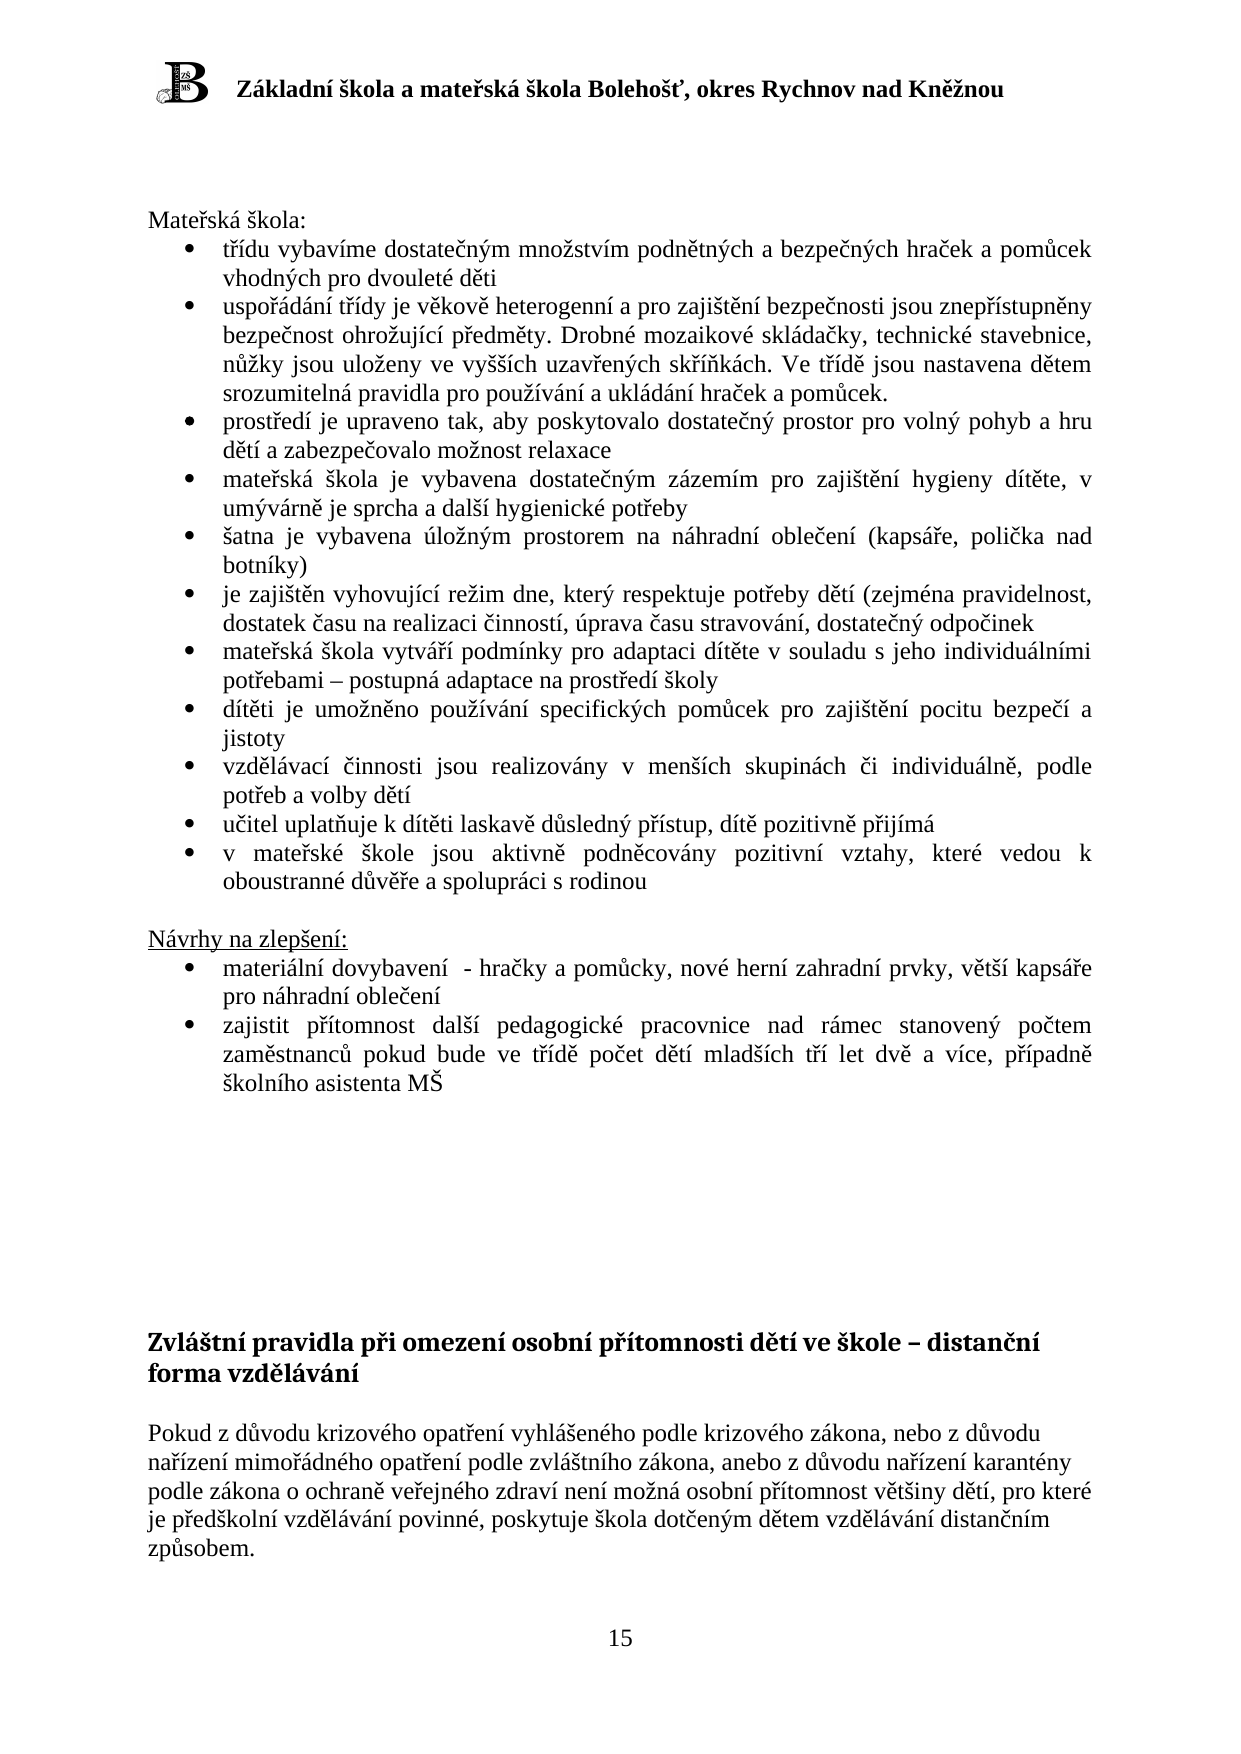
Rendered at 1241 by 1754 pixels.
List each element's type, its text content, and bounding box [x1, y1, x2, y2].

list mateřská škola vytváří podmínky pro adaptaci dítěte v souladu s jeho individuálními potřebami – postupná adaptace na prostředí školy [185, 636, 1093, 694]
list vzdělávací činnosti jsou realizovány v menších skupinách či individuálně, podle potřeb a volby dětí [185, 751, 1093, 809]
list šatna je vybavena úložným prostorem na náhradní oblečení (kapsáře, polička nad botníky) [185, 521, 1093, 579]
list prostředí je upraveno tak, aby poskytovalo dostatečný prostor pro volný pohyb a hru dětí a zabezpečovalo možnost relaxace [185, 406, 1093, 464]
picture [155, 60, 209, 104]
list dítěti je umožněno používání specifických pomůcek pro zajištění pocitu bezpečí a jistoty [185, 694, 1093, 751]
list je zajištěn vyhovující režim dne, který respektuje potřeby dětí (zejména pravidelnost, dostatek času na realizaci činností, úprava času stravování, dostatečný odpočinek [185, 579, 1093, 636]
text Mateřská škola: [148, 205, 1093, 234]
list uspořádání třídy je věkově heterogenní a pro zajištění bezpečnosti jsou znepřístupněny bezpečnost ohrožující předměty. Drobné mozaikové skládačky, technické stavebnice, nůžky jsou uloženy ve vyšších uzavřených skříňkách. Ve třídě jsou nastavena dětem srozumitelná pravidla pro používání a ukládání hraček a pomůcek. [185, 291, 1093, 406]
text Pokud z důvodu krizového opatření vyhlášeného podle krizového zákona, nebo z důvodu nařízení mimořádného opatření podle zvláštního zákona, anebo z důvodu nařízení karantény podle zákona o ochraně veřejného zdraví není možná osobní přítomnost většiny dětí, pro které je předškolní vzdělávání povinné, poskytuje škola dotčeným dětem vzdělávání distančním způsobem. [148, 1418, 1093, 1562]
list učitel uplatňuje k dítěti laskavě důsledný přístup, dítě pozitivně přijímá [185, 809, 1093, 838]
text Zvláštní pravidla při omezení osobní přítomnosti dětí ve škole – distanční forma vzdělávání [148, 1327, 1093, 1389]
list mateřská škola je vybavena dostatečným zázemím pro zajištění hygieny dítěte, v umývárně je sprcha a další hygienické potřeby [185, 464, 1093, 521]
list třídu vybavíme dostatečným množstvím podnětných a bezpečných hraček a pomůcek vhodných pro dvouleté děti [185, 234, 1093, 291]
list zajistit přítomnost další pedagogické pracovnice nad rámec stanovený počtem zaměstnanců pokud bude ve třídě počet dětí mladších tří let dvě a více, případně školního asistenta MŠ [185, 1010, 1093, 1096]
text Návrhy na zlepšení: [148, 924, 1093, 953]
list v mateřské škole jsou aktivně podněcovány pozitivní vztahy, které vedou k oboustranné důvěře a spolupráci s rodinou [185, 838, 1093, 895]
list materiální dovybavení - hračky a pomůcky, nové herní zahradní prvky, větší kapsáře pro náhradní oblečení [185, 953, 1093, 1010]
